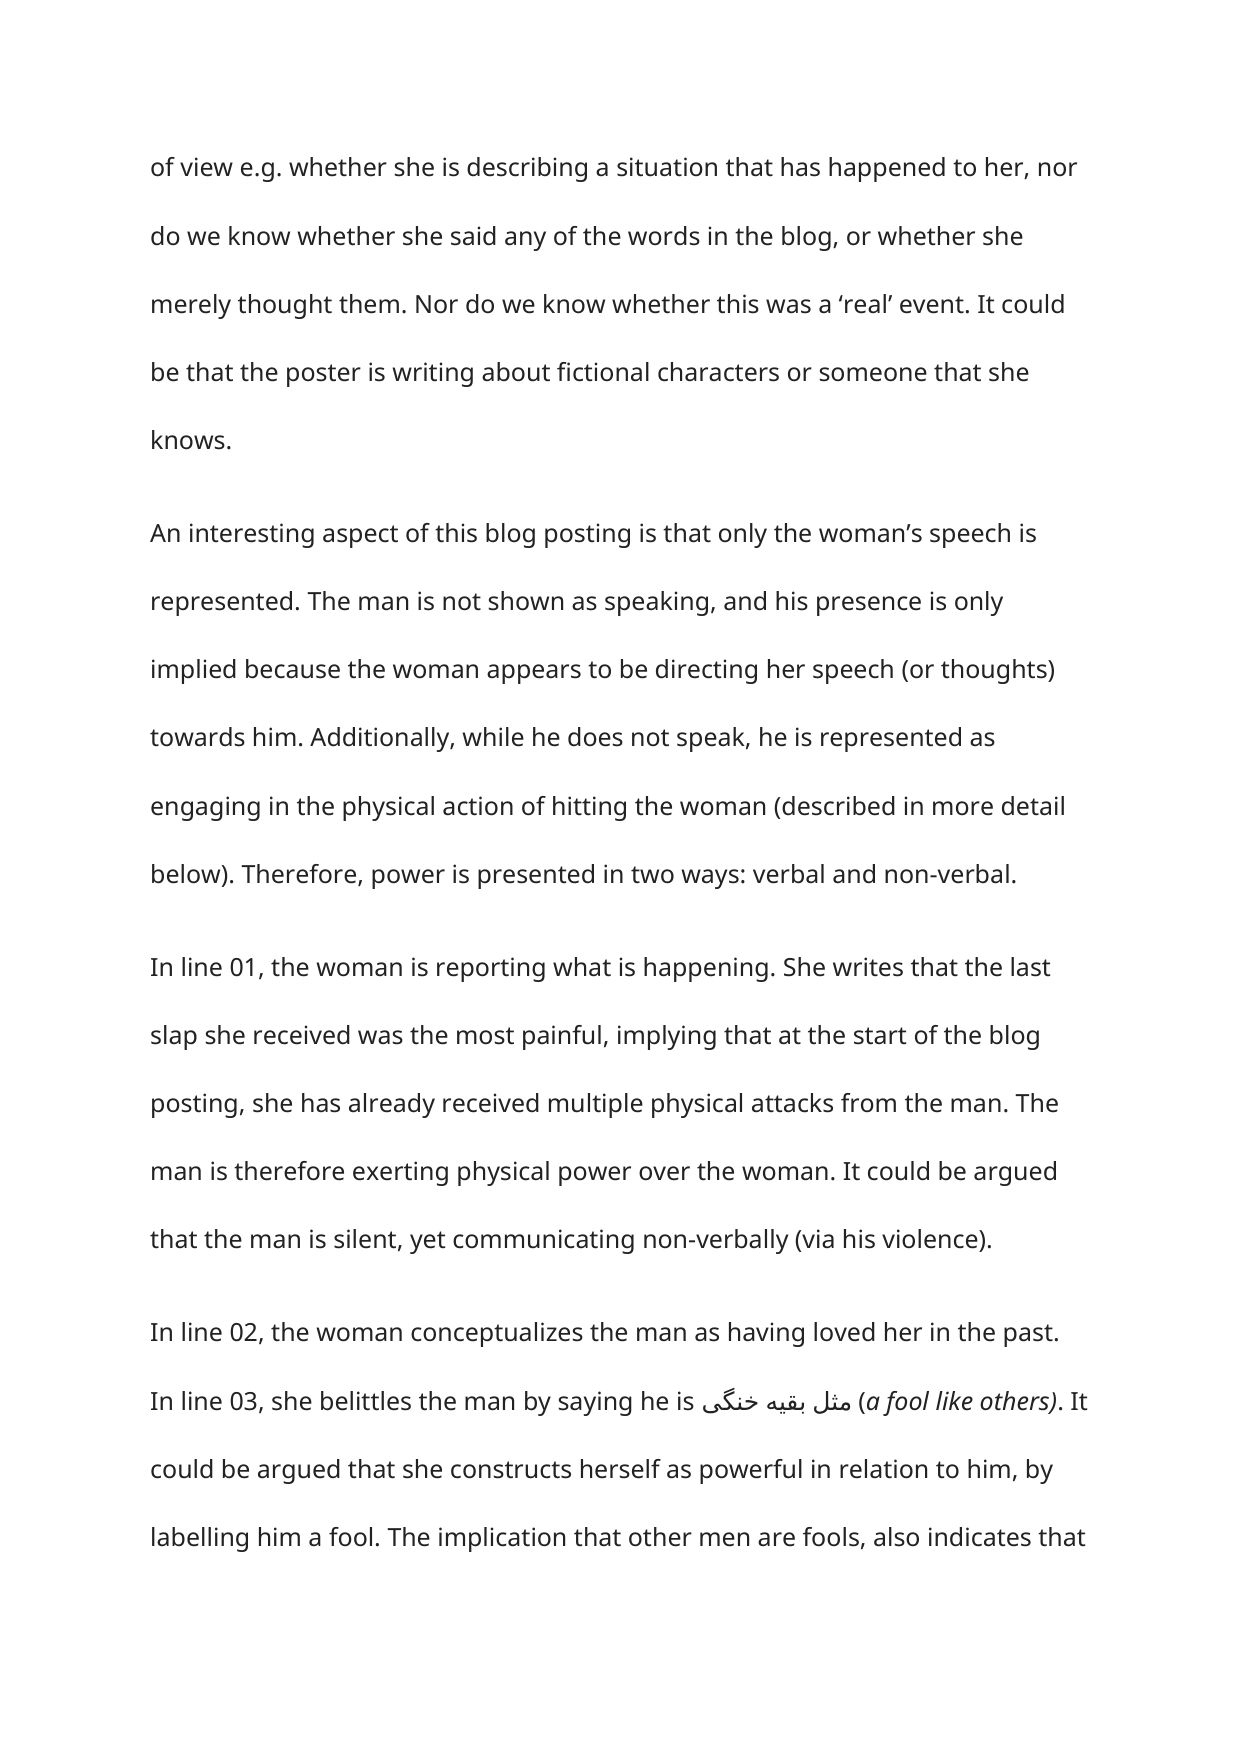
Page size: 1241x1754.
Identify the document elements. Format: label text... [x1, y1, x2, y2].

text An interesting aspect of this blog posting is that only the woman’s speech is represented. The man is not shown as speaking, and his presence is only implied because the woman appears to be directing her speech (or thoughts) towards him. Additionally, while he does not speak, he is represented as engaging in the physical action of hitting the woman (described in more detail below). Therefore, power is presented in two ways: verbal and non-verbal. [150, 516, 1090, 890]
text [150, 1315, 1090, 1553]
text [150, 150, 1090, 457]
text In line 01, the woman is reporting what is happening. She writes that the last slap she received was the most painful, implying that at the start of the blog posting, she has already received multiple physical attacks from the man. The man is therefore exerting physical power over the woman. It could be argued that the man is silent, yet communicating non-verbally (via his violence). [150, 949, 1090, 1256]
